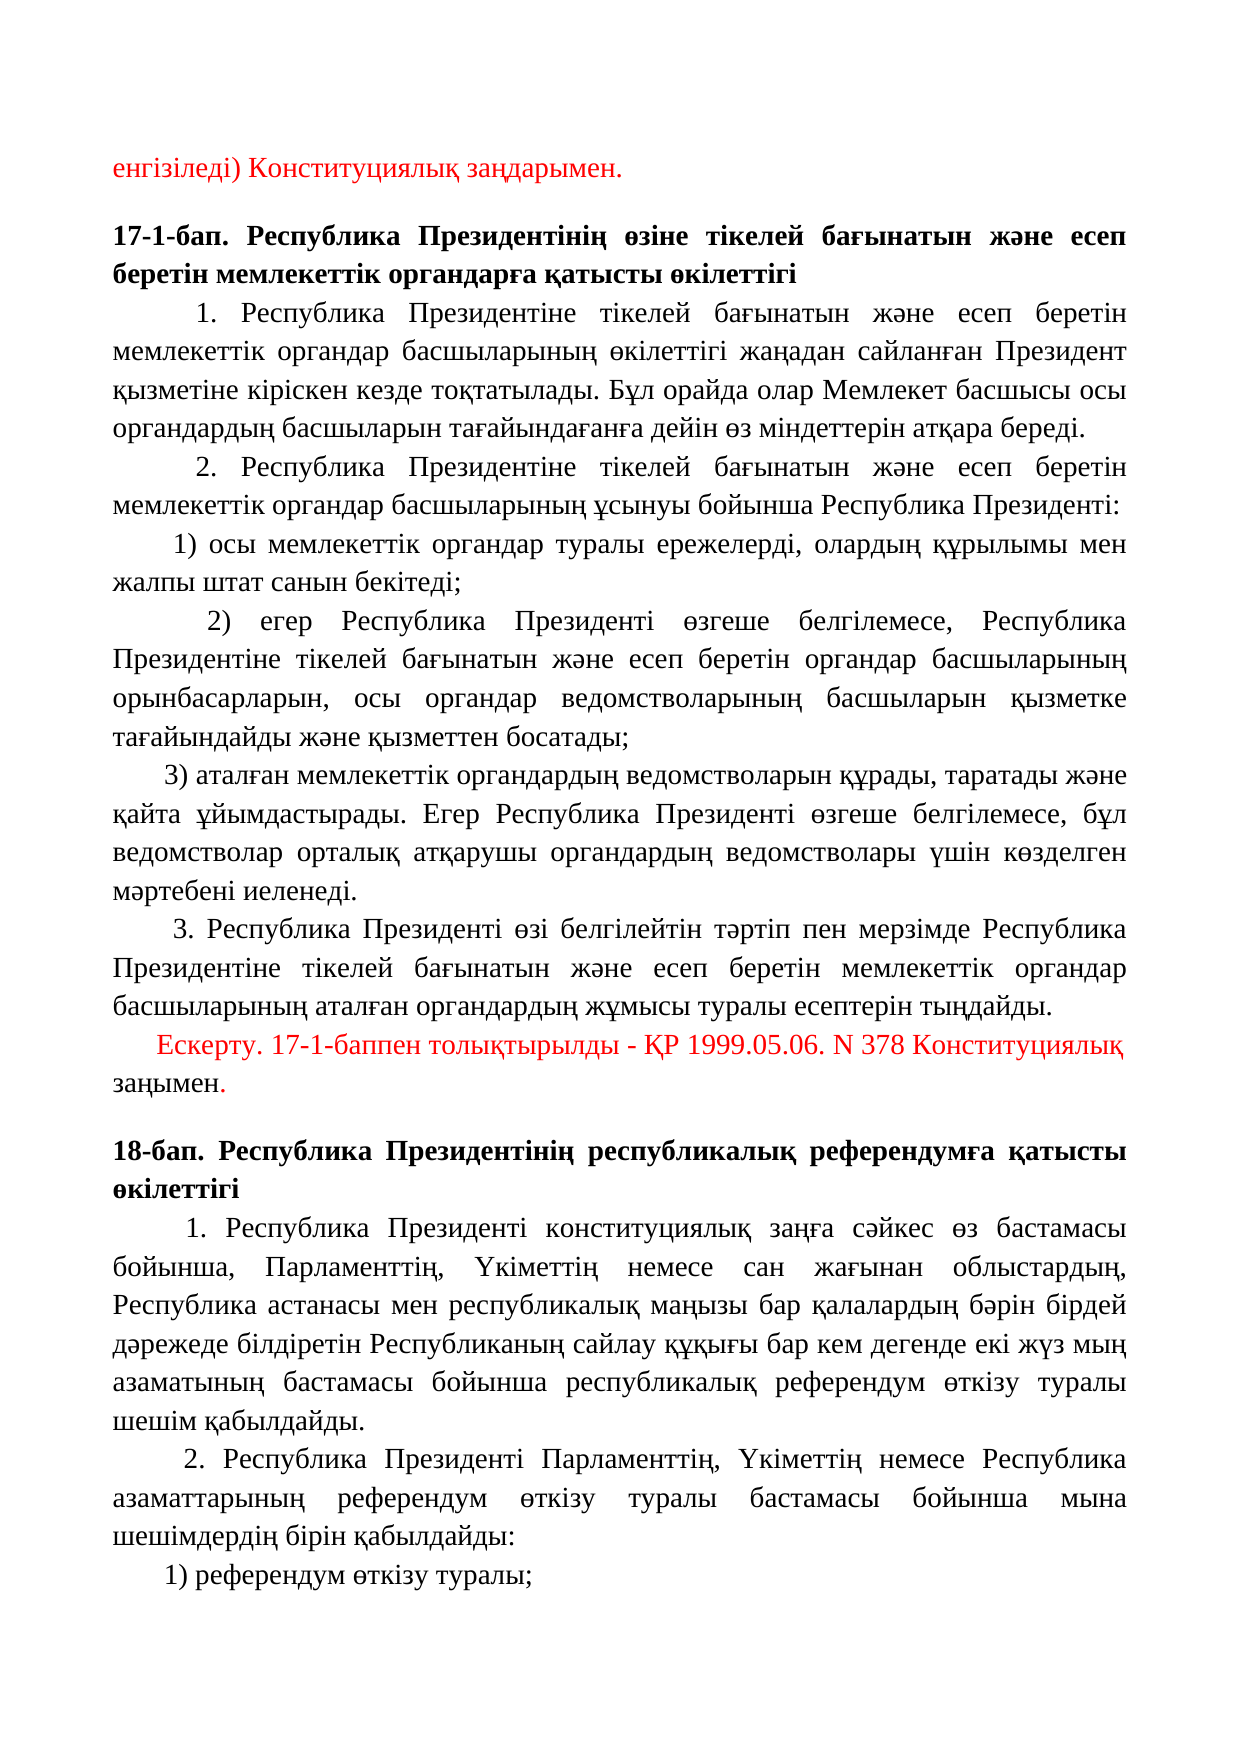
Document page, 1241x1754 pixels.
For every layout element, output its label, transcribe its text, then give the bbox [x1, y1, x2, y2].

text Ескерту. 17-1-баппен толықтырылды - ҚР 1999.05.06. N 378 Конституциялық заңымен. [112, 1027, 1128, 1129]
text 1) референдум өткiзу туралы; [112, 1557, 1128, 1591]
text 3. Республика Президентi өзi белгiлейтiн тәртiп пен мерзiмде Республика Президентiне тiкелей бағынатын және есеп беретiн мемлекеттiк органдар басшыларының аталған органдардың жұмысы туралы есептерiн тыңдайды. [112, 911, 1128, 1022]
text 1. Республика Президентi конституциялық заңға сәйкес өз бастамасы бойынша, Парламенттiң, Үкiметтiң немесе сан жағынан облыстардың, Республика астанасы мен республикалық маңызы бар қалалардың бәрiн бiрдей дәрежеде бiлдiретiн Республиканың сайлау құқығы бар кем дегенде екi жүз мың азаматының бастамасы бойынша республикалық референдум өткiзу туралы шешiм қабылдайды. [112, 1210, 1128, 1436]
text 2. Республика Президентiне тiкелей бағынатын және есеп беретiн мемлекеттiк органдар басшыларының ұсынуы бойынша Республика Президентi: [112, 449, 1128, 521]
text 2. Республика Президентi Парламенттiң, Үкiметтiң немесе Республика азаматтарының референдум өткiзу туралы бастамасы бойынша мына шешiмдердiң бiрiн қабылдайды: [112, 1441, 1128, 1552]
text 1. Республика Президентiне тiкелей бағынатын және есеп беретiн мемлекеттiк органдар басшыларының өкiлеттiгi жаңадан сайланған Президент қызметiне кiрiскен кезде тоқтатылады. Бұл орайда олар Мемлекет басшысы осы органдардың басшыларын тағайындағанға дейiн өз мiндеттерiн атқара бередi. [112, 295, 1128, 444]
text 3) аталған мемлекеттiк органдардың ведомстволарын құрады, таратады және қайта ұйымдастырады. Егер Республика Президентi өзгеше белгiлемесе, бұл ведомстволар орталық атқарушы органдардың ведомстволары үшiн көзделген мәртебенi иеленедi. [112, 757, 1128, 906]
text 1) осы мемлекеттiк органдар туралы ережелердi, олардың құрылымы мен жалпы штат санын бекiтедi; [112, 526, 1128, 598]
text 2) егер Республика Президентi өзгеше белгiлемесе, Республика Президентiне тiкелей бағынатын және есеп беретiн органдар басшыларының орынбасарларын, осы органдар ведомстволарының басшыларын қызметке тағайындайды және қызметтен босатады; [112, 603, 1128, 752]
text 17-1-бап. Республика Президентiнiң өзiне тiкелей бағынатын және есеп беретiн мемлекеттiк органдарға қатысты өкiлеттiгi [112, 218, 1128, 290]
text 18-бап. Республика Президентiнiң республикалық референдумға қатысты өкiлеттiгi [112, 1133, 1128, 1205]
